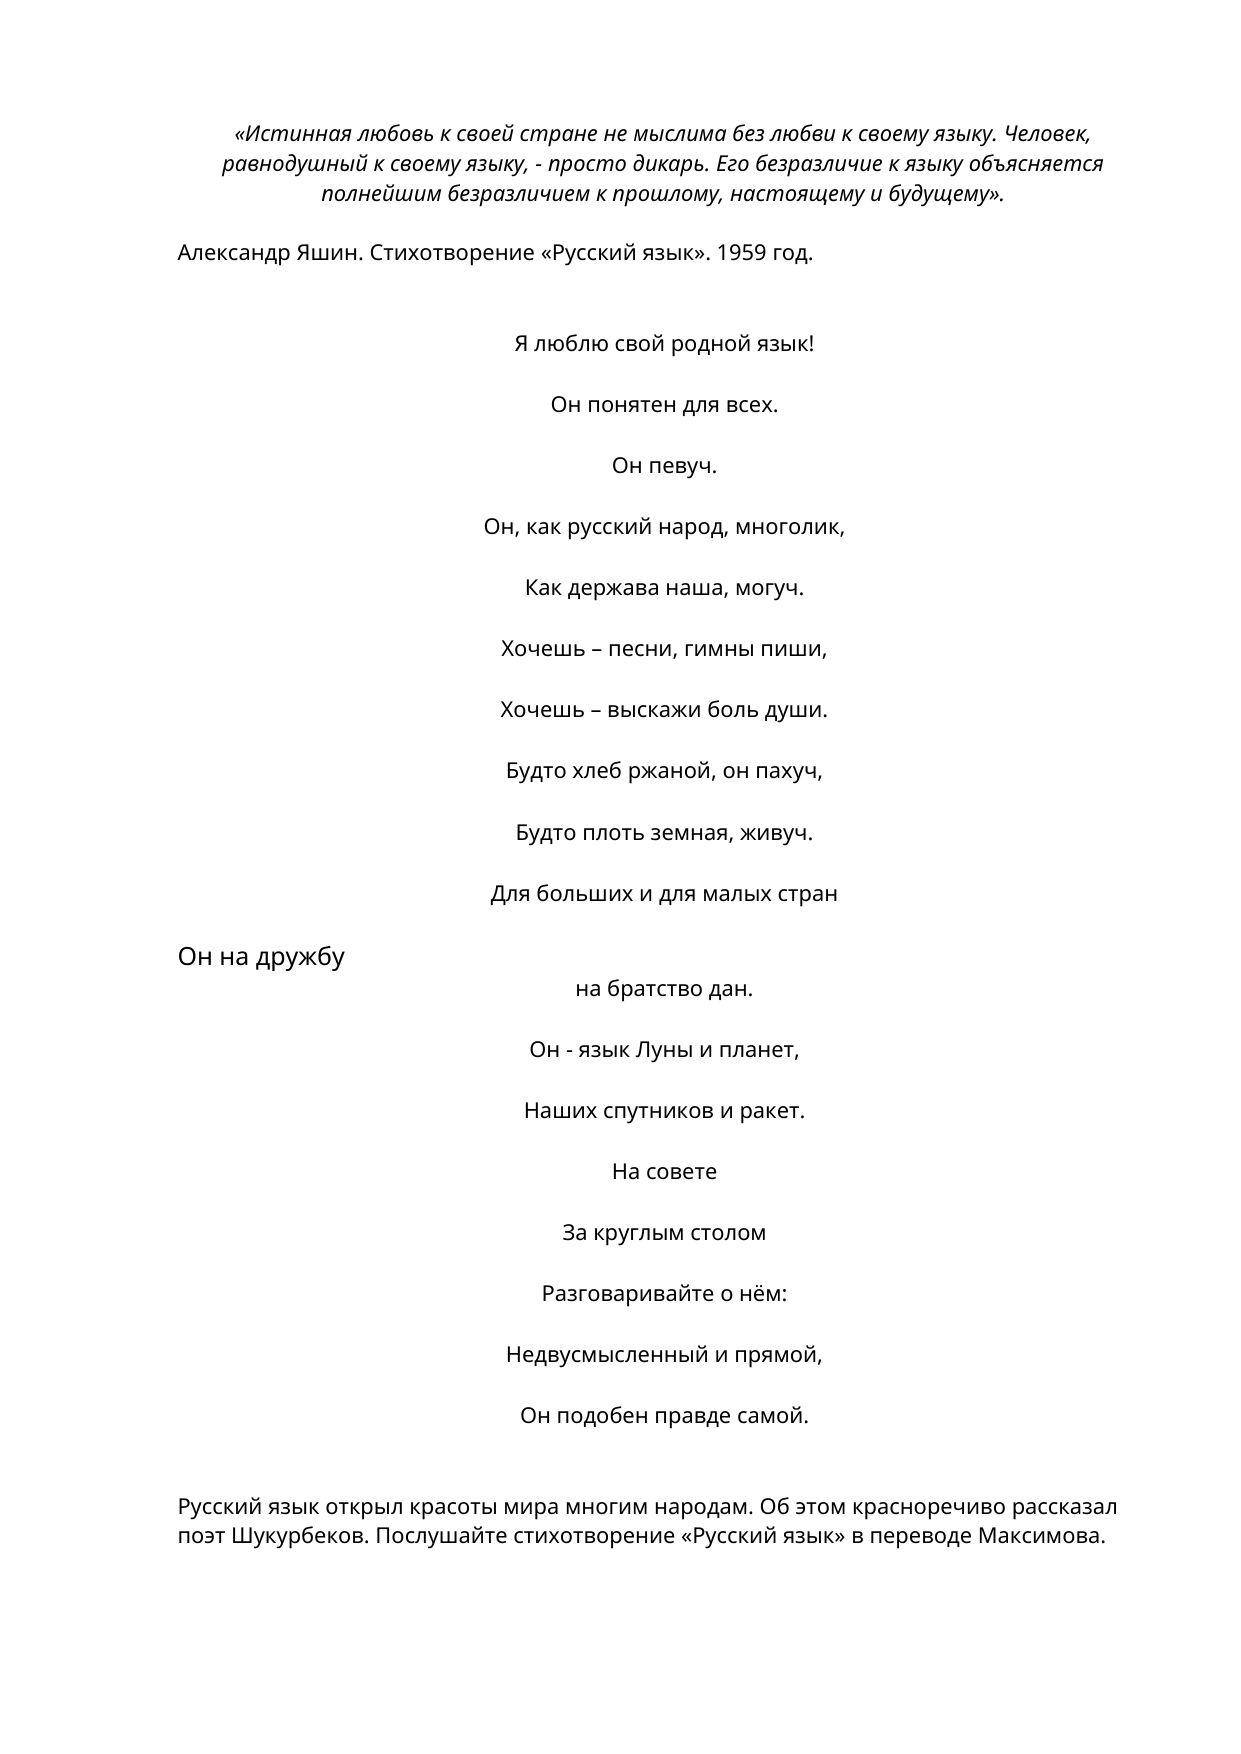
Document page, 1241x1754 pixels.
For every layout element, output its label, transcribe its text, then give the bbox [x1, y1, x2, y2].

text Он, как русский народ, многолик, [177, 511, 1152, 541]
text На совете [177, 1156, 1152, 1186]
text Он на дружбу [177, 938, 1152, 973]
text на братство дан. [177, 973, 1152, 1002]
text Разговаривайте о нём: [177, 1278, 1152, 1308]
text За круглым столом [177, 1217, 1152, 1247]
text Хочешь – песни, гимны пиши, [177, 633, 1152, 663]
text Будто плоть земная, живуч. [177, 816, 1152, 846]
text Наших спутников и ракет. [177, 1095, 1152, 1124]
text Для больших и для малых стран [177, 877, 1152, 907]
text Недвусмысленный и прямой, [177, 1339, 1152, 1369]
text Александр Яшин. Стихотворение «Русский язык». 1959 год. [177, 237, 1152, 267]
text Я люблю свой родной язык! [177, 328, 1152, 358]
text Он подобен правде самой. [177, 1400, 1152, 1430]
text Как держава наша, могуч. [177, 572, 1152, 602]
text Хочешь – выскажи боль души. [177, 694, 1152, 724]
text «Истинная любовь к своей стране не мыслима без любви к своему языку. Человек, равнодушный к своему языку, - просто дикарь. Его безразличие к языку объясняется полнейшим безразличием к прошлому, настоящему и будущему». [177, 118, 1152, 207]
text Будто хлеб ржаной, он пахуч, [177, 755, 1152, 785]
text Русский язык открыл красоты мира многим народам. Об этом красноречиво рассказал поэт Шукурбеков. Послушайте стихотворение «Русский язык» в переводе Максимова. [177, 1491, 1152, 1550]
text Он певуч. [177, 450, 1152, 480]
text Он - язык Луны и планет, [177, 1034, 1152, 1063]
text Он понятен для всех. [177, 389, 1152, 419]
